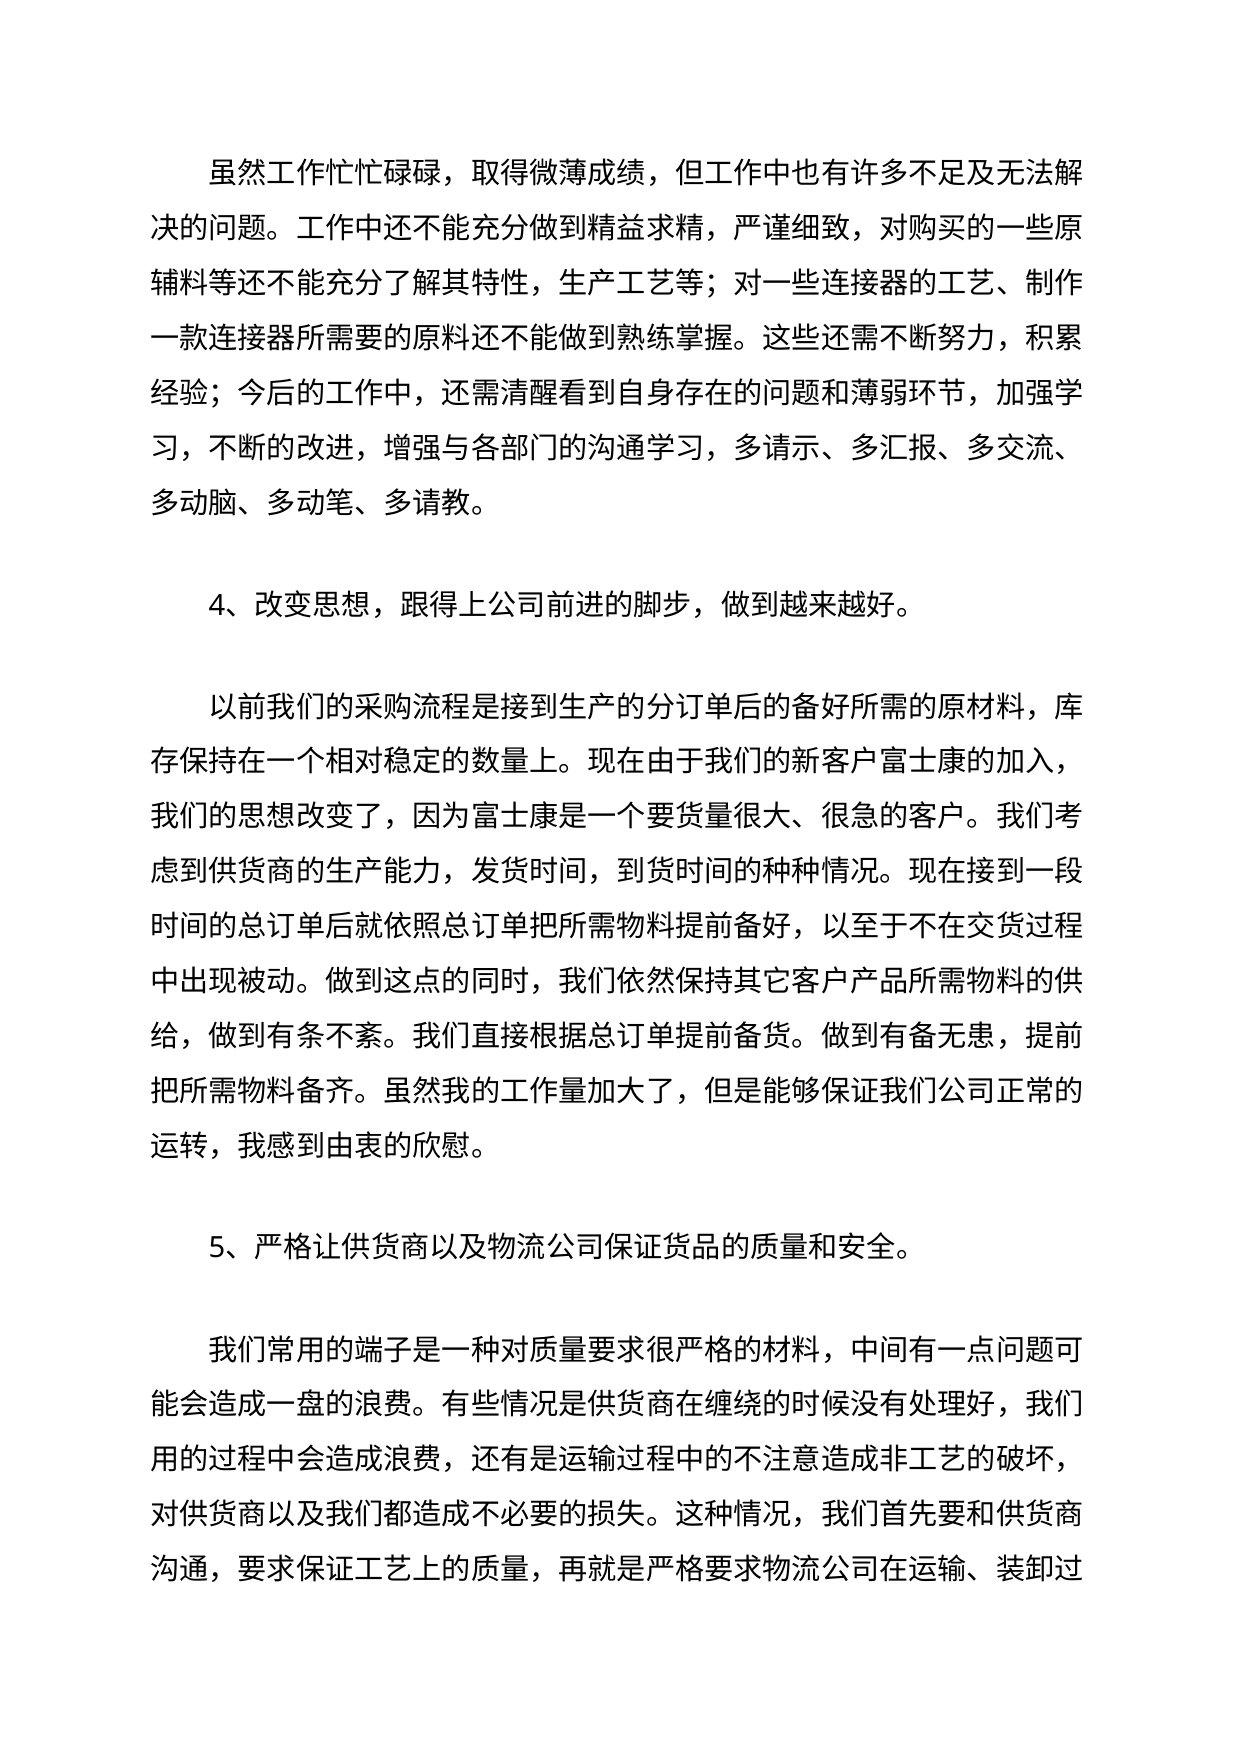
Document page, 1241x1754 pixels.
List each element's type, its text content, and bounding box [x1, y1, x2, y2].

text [150, 1326, 1090, 1588]
text 4、改变思想，跟得上公司前进的脚步，做到越来越好。 [150, 581, 1090, 623]
text 以前我们的采购流程是接到生产的分订单后的备好所需的原材料，库存保持在一个相对稳定的数量上。现在由于我们的新客户富士康的加入，我们的思想改变了，因为富士康是一个要货量很大、很急的客户。我们考虑到供货商的生产能力，发货时间，到货时间的种种情况。现在接到一段时间的总订单后就依照总订单把所需物料提前备好，以至于不在交货过程中出现被动。做到这点的同时，我们依然保持其它客户产品所需物料的供给，做到有条不紊。我们直接根据总订单提前备货。做到有备无患，提前把所需物料备齐。虽然我的工作量加大了，但是能够保证我们公司正常的运转，我感到由衷的欣慰。 [150, 683, 1090, 1164]
text 虽然工作忙忙碌碌，取得微薄成绩，但工作中也有许多不足及无法解决的问题。工作中还不能充分做到精益求精，严谨细致，对购买的一些原辅料等还不能充分了解其特性，生产工艺等；对一些连接器的工艺、制作一款连接器所需要的原料还不能做到熟练掌握。这些还需不断努力，积累经验；今后的工作中，还需清醒看到自身存在的问题和薄弱环节，加强学习，不断的改进，增强与各部门的沟通学习，多请示、多汇报、多交流、多动脑、多动笔、多请教。 [150, 150, 1090, 522]
text 5、严格让供货商以及物流公司保证货品的质量和安全。 [150, 1224, 1090, 1266]
